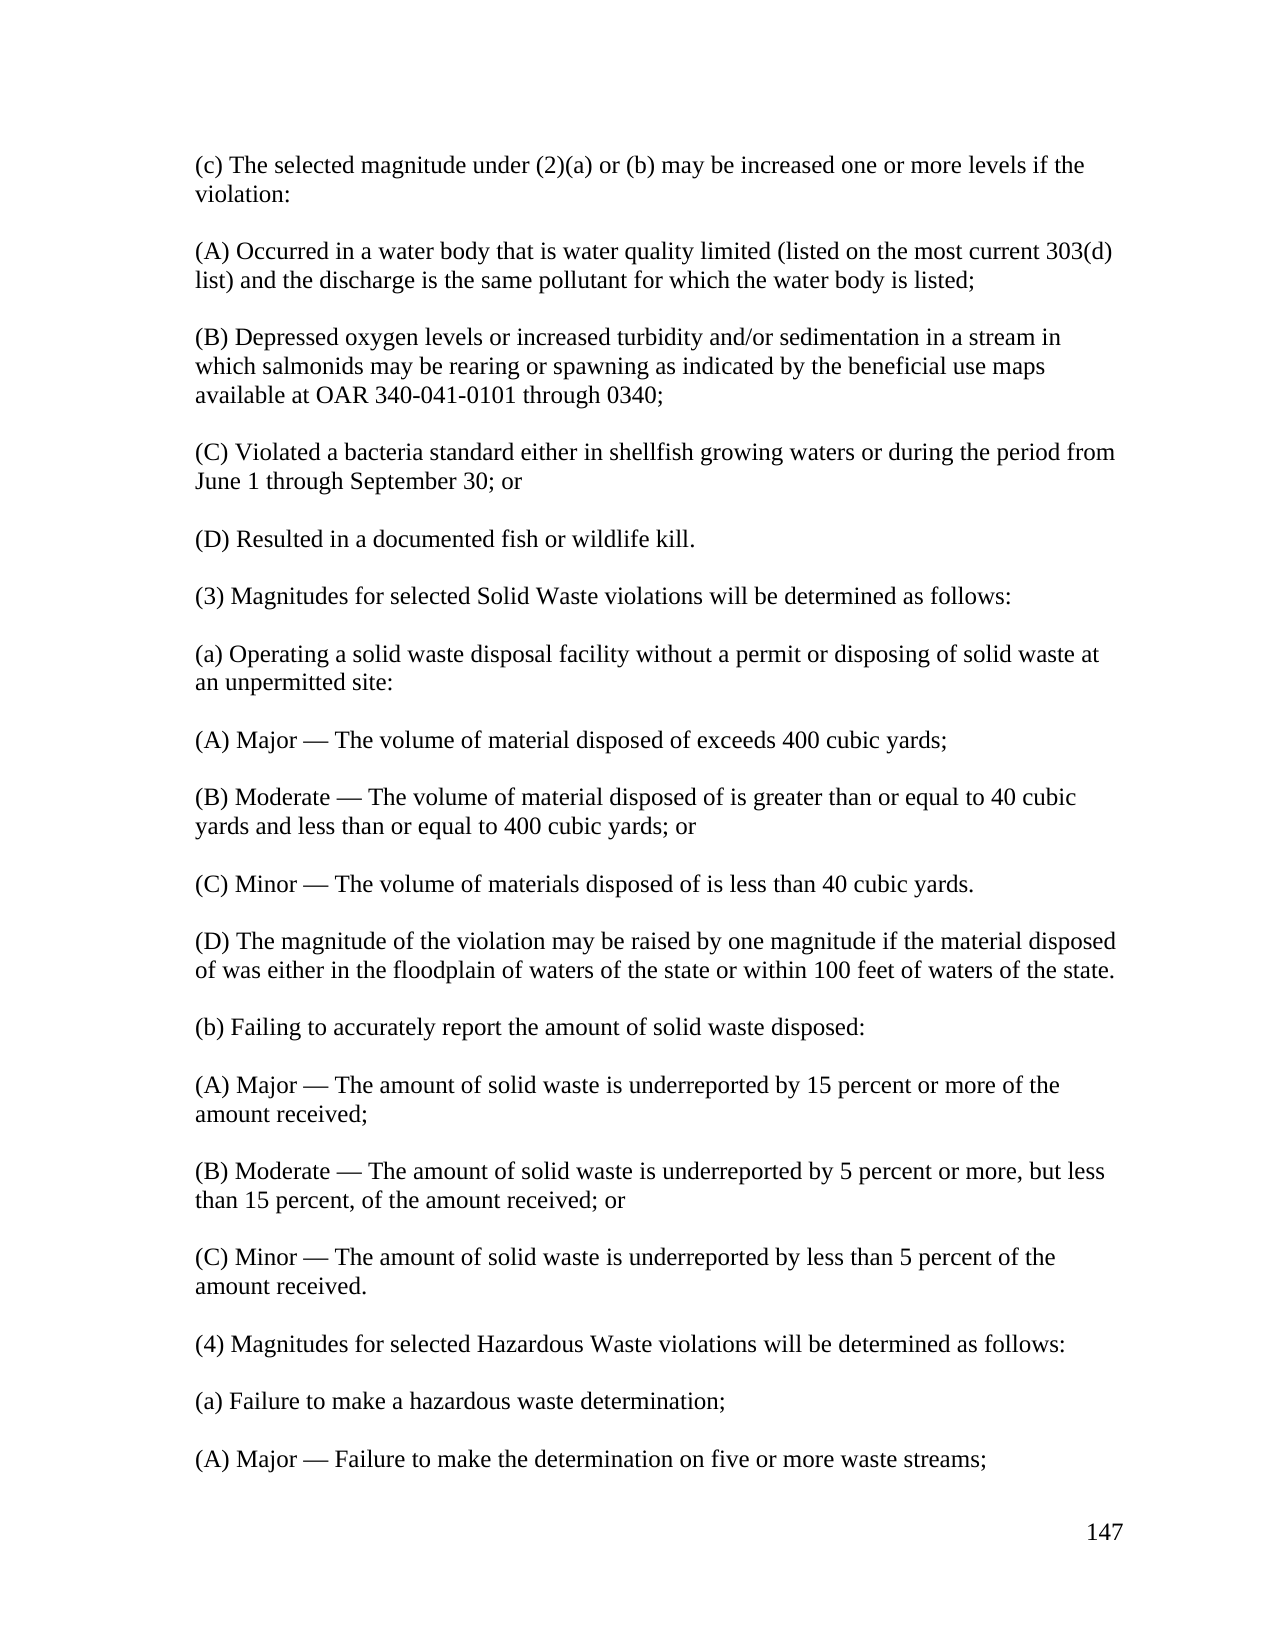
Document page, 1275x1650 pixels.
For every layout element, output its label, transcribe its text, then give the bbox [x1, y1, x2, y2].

text (A) Major — The volume of material disposed of exceeds 400 cubic yards; [195, 725, 1123, 754]
text (B) Depressed oxygen levels or increased turbidity and/or sedimentation in a stream in which salmonids may be rearing or spawning as indicated by the beneficial use maps available at OAR 340-041-0101 through 0340; [195, 322, 1123, 409]
text (C) Violated a bacteria standard either in shellfish growing waters or during the period from June 1 through September 30; or [195, 437, 1123, 495]
text (a) Failure to make a hazardous waste determination; [195, 1386, 1123, 1415]
text (A) Major — The amount of solid waste is underreported by 15 percent or more of the amount received; [195, 1070, 1123, 1127]
text (D) The magnitude of the violation may be raised by one magnitude if the material disposed of was either in the floodplain of waters of the state or within 100 feet of waters of the state. [195, 926, 1123, 984]
text (B) Moderate — The volume of material disposed of is greater than or equal to 40 cubic yards and less than or equal to 400 cubic yards; or [195, 782, 1123, 840]
text (D) Resulted in a documented fish or wildlife kill. [195, 524, 1123, 552]
text (a) Operating a solid waste disposal facility without a permit or disposing of solid waste at an unpermitted site: [195, 639, 1123, 696]
text (B) Moderate — The amount of solid waste is underreported by 5 percent or more, but less than 15 percent, of the amount received; or [195, 1156, 1123, 1214]
text (3) Magnitudes for selected Solid Waste violations will be determined as follows: [195, 581, 1123, 610]
text (A) Major — Failure to make the determination on five or more waste streams; [195, 1444, 1123, 1472]
text (C) Minor — The volume of materials disposed of is less than 40 cubic yards. [195, 869, 1123, 897]
text (A) Occurred in a water body that is water quality limited (listed on the most current 303(d) list) and the discharge is the same pollutant for which the water body is listed; [195, 236, 1123, 294]
text (C) Minor — The amount of solid waste is underreported by less than 5 percent of the amount received. [195, 1242, 1123, 1300]
text (c) The selected magnitude under (2)(a) or (b) may be increased one or more levels if the violation: [195, 150, 1123, 207]
text (4) Magnitudes for selected Hazardous Waste violations will be determined as follows: [195, 1329, 1123, 1357]
text (b) Failing to accurately report the amount of solid waste disposed: [195, 1012, 1123, 1041]
